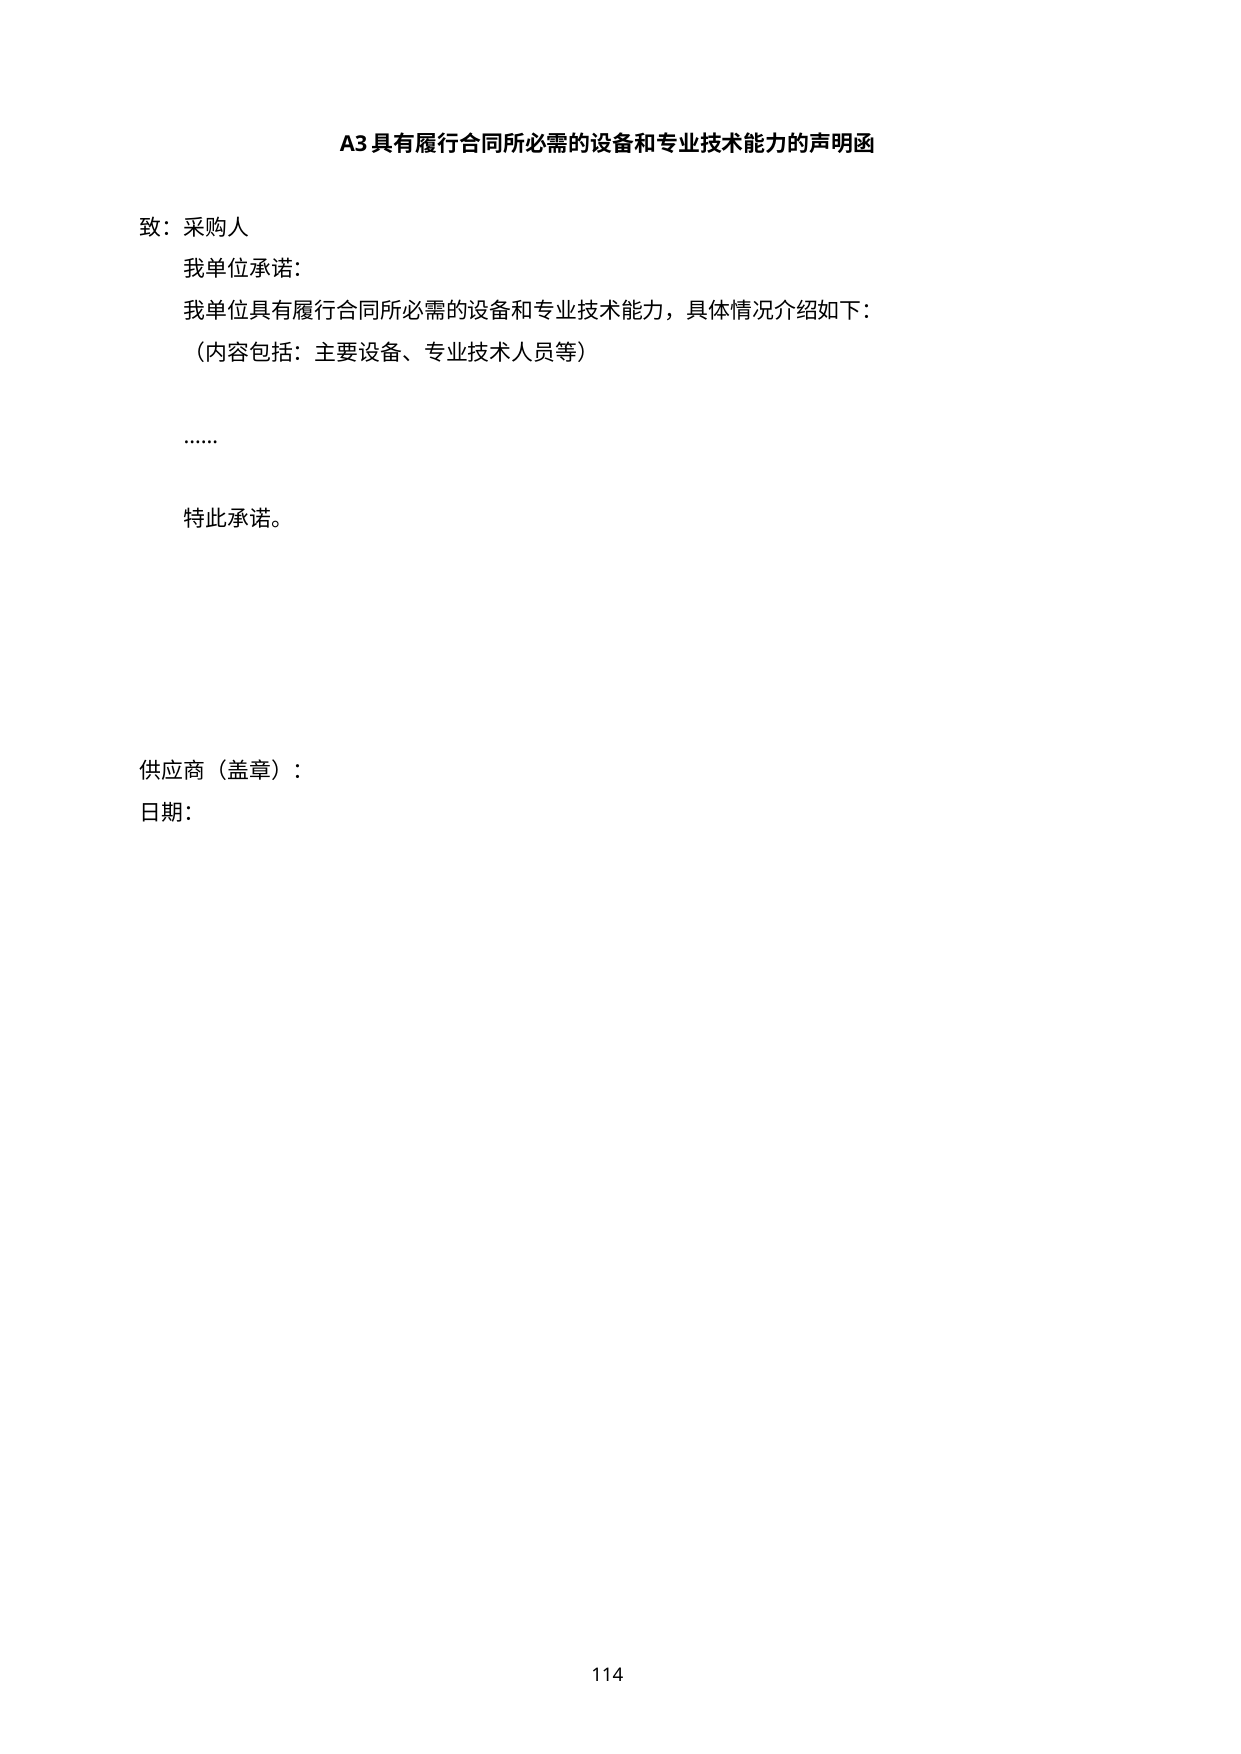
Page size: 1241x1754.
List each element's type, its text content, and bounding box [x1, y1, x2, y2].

text 日期： [139, 785, 1075, 827]
text 我单位具有履行合同所必需的设备和专业技术能力，具体情况介绍如下： [139, 285, 1075, 327]
text 致：采购人 [139, 202, 1075, 243]
text 我单位承诺： [139, 243, 1075, 285]
text 特此承诺。 [139, 493, 1075, 535]
text （内容包括：主要设备、专业技术人员等） [139, 327, 1075, 368]
text …… [139, 410, 1075, 452]
text 供应商（盖章）： [139, 743, 1075, 785]
text A3具有履行合同所必需的设备和专业技术能力的声明函 [139, 118, 1075, 160]
